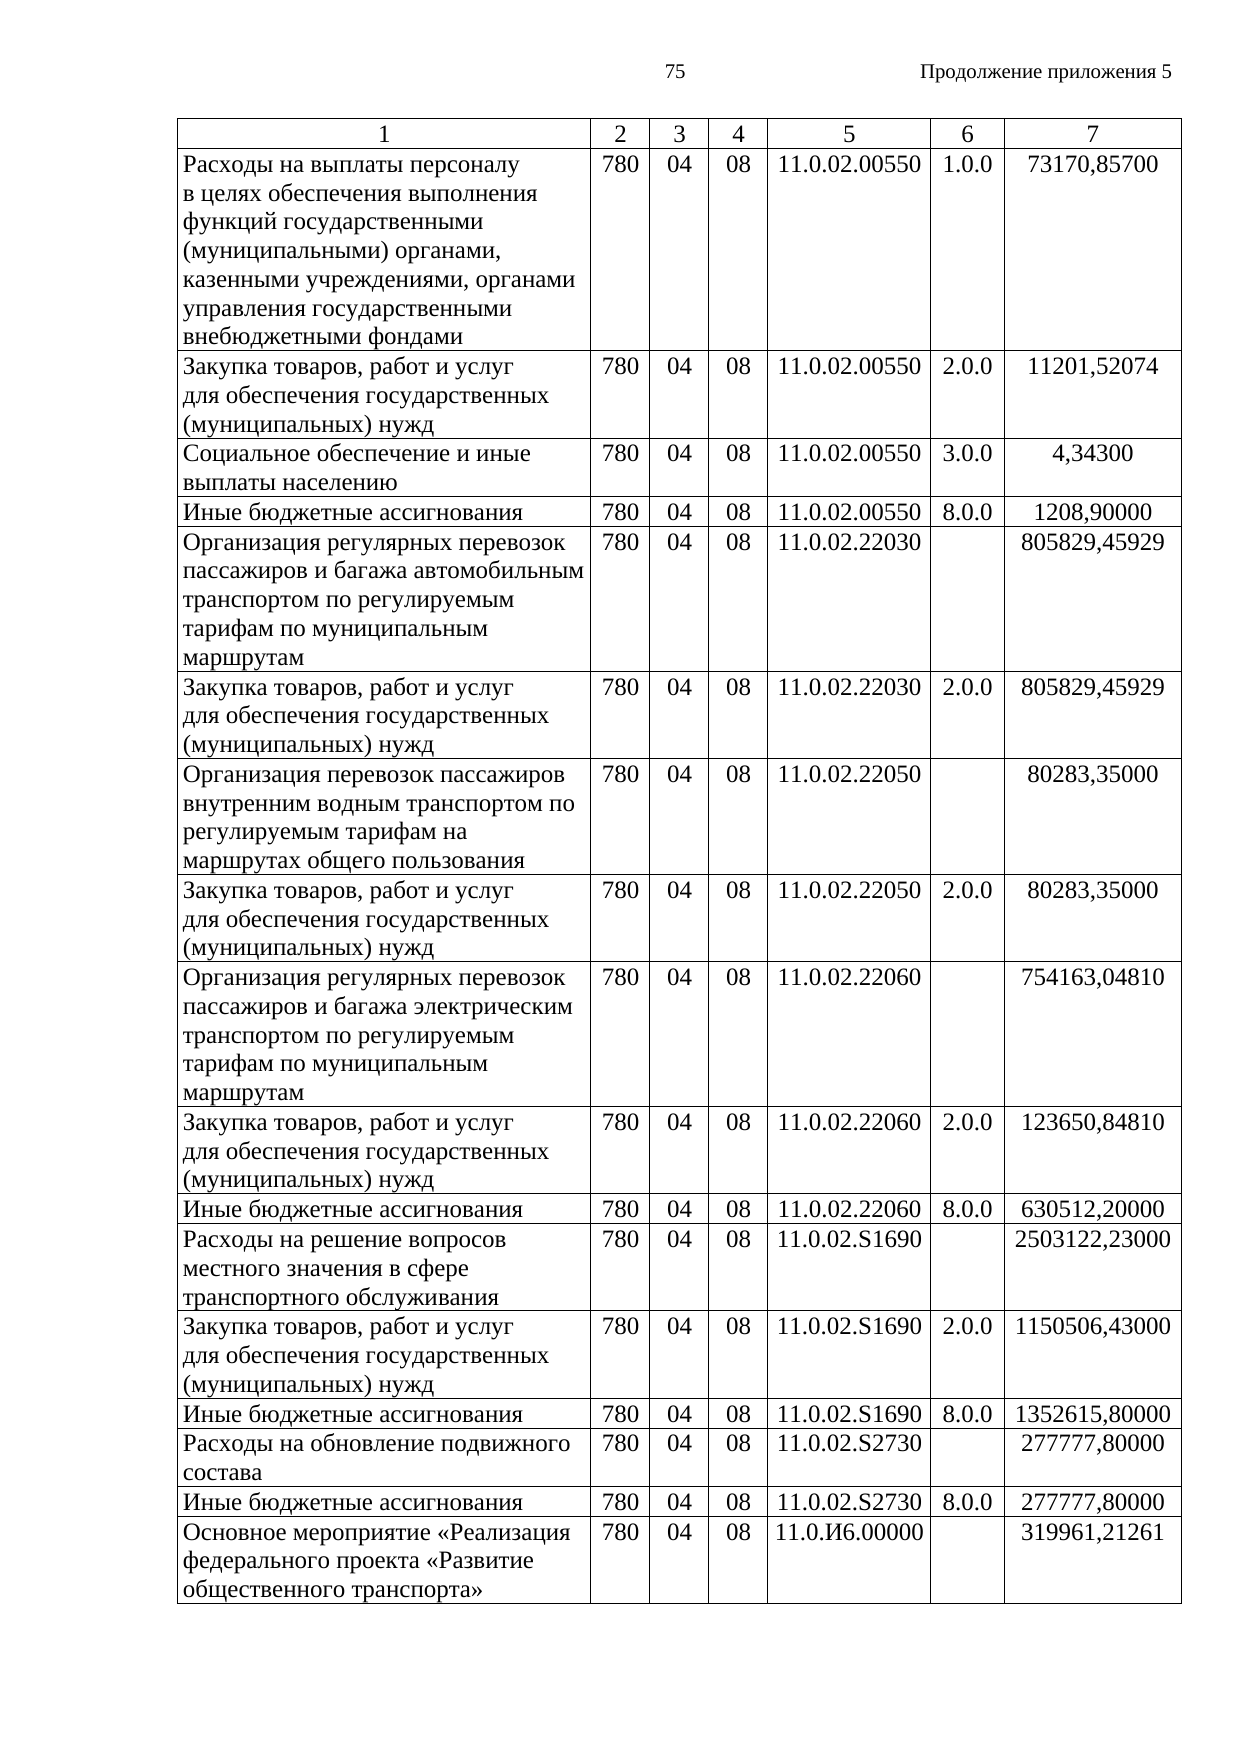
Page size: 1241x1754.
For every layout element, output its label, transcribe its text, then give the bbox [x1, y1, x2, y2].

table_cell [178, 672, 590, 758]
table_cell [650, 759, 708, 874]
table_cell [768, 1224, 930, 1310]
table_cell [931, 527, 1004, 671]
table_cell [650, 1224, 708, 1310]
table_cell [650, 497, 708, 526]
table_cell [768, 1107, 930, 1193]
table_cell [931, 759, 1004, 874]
table_header 2 [591, 119, 649, 148]
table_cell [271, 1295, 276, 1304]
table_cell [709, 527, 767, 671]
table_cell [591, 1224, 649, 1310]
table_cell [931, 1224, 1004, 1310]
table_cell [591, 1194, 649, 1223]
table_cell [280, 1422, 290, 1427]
table_header 1 [178, 119, 590, 148]
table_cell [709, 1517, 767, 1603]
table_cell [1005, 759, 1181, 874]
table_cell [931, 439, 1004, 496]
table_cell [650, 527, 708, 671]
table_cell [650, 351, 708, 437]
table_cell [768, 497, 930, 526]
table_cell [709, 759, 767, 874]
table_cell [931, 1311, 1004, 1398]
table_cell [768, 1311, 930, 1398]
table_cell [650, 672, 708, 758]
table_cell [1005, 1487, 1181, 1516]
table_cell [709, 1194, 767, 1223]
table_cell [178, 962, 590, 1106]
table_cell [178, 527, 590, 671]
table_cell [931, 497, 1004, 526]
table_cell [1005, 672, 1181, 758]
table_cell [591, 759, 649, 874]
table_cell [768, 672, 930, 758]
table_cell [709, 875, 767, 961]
table_header 7 [1005, 119, 1181, 148]
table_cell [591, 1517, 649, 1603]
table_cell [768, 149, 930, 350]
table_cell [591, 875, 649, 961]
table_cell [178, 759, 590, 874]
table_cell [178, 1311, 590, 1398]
table_header 3 [650, 119, 708, 148]
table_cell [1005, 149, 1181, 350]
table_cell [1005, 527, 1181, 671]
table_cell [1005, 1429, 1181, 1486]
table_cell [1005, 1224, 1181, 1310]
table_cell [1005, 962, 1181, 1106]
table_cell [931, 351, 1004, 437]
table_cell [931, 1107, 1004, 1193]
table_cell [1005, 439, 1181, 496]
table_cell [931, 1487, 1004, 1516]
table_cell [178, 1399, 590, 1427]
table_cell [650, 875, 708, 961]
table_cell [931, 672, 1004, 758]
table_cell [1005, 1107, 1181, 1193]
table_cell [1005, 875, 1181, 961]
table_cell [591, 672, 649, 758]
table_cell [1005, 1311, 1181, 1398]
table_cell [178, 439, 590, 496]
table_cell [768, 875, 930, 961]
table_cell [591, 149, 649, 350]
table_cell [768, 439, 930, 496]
table_header 6 [931, 119, 1004, 148]
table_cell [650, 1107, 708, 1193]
table_header 5 [768, 119, 930, 148]
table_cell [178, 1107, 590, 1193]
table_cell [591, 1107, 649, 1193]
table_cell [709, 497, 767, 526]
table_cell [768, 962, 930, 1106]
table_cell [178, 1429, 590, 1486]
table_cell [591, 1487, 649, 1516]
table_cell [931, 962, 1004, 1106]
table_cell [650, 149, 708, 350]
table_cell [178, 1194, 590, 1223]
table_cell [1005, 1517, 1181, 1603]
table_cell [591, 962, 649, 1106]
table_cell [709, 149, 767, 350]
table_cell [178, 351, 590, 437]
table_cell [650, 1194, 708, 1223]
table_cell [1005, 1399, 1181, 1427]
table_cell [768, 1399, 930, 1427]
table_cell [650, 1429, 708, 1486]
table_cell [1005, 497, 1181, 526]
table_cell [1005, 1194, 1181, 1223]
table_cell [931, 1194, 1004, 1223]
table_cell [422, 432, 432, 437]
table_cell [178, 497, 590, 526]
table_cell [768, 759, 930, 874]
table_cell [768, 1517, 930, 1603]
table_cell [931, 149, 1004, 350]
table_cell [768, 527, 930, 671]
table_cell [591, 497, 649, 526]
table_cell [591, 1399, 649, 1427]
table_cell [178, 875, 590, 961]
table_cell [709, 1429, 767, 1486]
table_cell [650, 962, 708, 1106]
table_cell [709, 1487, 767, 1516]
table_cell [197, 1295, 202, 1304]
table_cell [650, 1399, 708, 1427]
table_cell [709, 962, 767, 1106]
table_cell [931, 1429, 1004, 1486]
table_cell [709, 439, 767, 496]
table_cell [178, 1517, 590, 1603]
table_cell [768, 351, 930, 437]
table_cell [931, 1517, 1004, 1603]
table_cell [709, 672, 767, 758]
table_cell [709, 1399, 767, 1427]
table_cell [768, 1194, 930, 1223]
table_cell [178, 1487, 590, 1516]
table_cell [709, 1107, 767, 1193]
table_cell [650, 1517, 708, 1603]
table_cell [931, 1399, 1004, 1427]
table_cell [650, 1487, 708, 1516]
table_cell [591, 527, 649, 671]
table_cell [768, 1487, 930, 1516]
table_header 4 [709, 119, 767, 148]
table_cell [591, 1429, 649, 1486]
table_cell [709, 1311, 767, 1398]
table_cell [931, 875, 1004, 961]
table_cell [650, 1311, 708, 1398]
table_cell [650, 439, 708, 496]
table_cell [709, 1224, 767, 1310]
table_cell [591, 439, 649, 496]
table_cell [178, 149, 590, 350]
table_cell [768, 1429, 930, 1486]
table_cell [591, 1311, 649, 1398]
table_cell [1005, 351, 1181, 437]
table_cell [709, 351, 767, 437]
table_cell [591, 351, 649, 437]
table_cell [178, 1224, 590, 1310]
